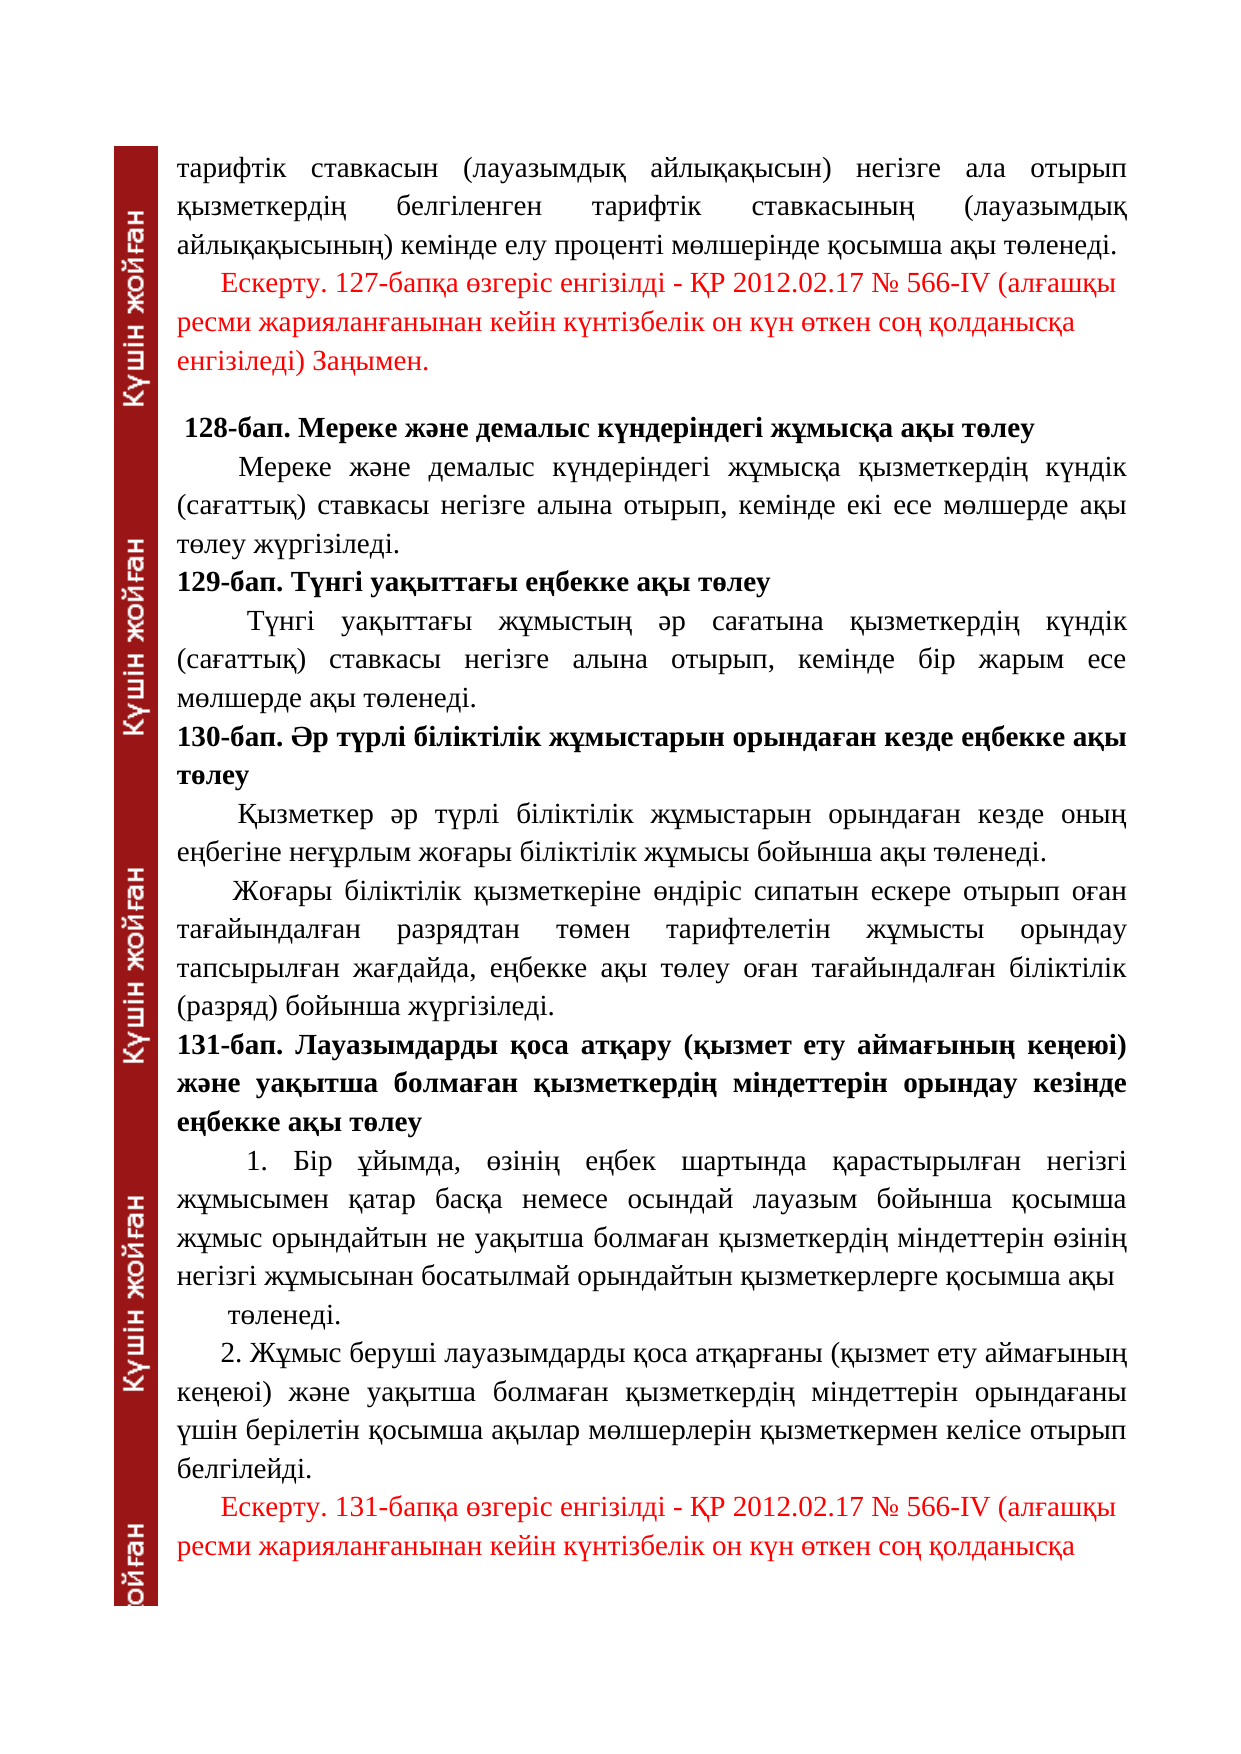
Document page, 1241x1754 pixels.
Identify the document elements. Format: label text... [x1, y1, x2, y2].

text төленеді. [112, 1297, 1128, 1330]
picture [114, 1484, 158, 1489]
picture [114, 261, 158, 266]
picture [114, 714, 158, 719]
picture [114, 791, 158, 796]
picture [114, 1022, 158, 1027]
picture [114, 444, 158, 449]
text Ескерту. 127-бапқа өзгеріс енгізілді - ҚР 2012.02.17 № 566-IV (алғашқы ресми жарияланғанынан кейін күнтізбелік он күн өткен соң қолданысқа енгізіледі) Заңымен. [112, 266, 1128, 406]
picture [114, 559, 158, 564]
text 131-бап. Лауазымдарды қоса атқару (қызмет ету аймағының кеңеюі) және уақытша болмаған қызметкердің міндеттерін орындау кезінде еңбекке ақы төлеу [112, 1027, 1128, 1138]
text 128-бап. Мереке және демалыс күндеріндегі жұмысқа ақы төлеу [112, 410, 1128, 444]
picture [114, 1292, 158, 1297]
picture [114, 1330, 158, 1335]
text Қызметкер әр түрлі біліктілік жұмыстарын орындаған кезде оның еңбегіне неғұрлым жоғары біліктілік жұмысы бойынша ақы төленеді. [112, 796, 1128, 868]
picture [114, 1138, 158, 1143]
picture [114, 598, 158, 603]
text 2. Жұмыс беруші лауазымдарды қоса атқарғаны (қызмет ету аймағының кеңеюі) және уақытша болмаған қызметкердің міндеттерін орындағаны үшін берілетін қосымша ақылар мөлшерлерін қызметкермен келісе отырып белгілейді. [112, 1335, 1128, 1484]
text 1. Бір ұйымда, өзінің еңбек шартында қарастырылған негізгі жұмысымен қатар басқа немесе осындай лауазым бойынша қосымша жұмыс орындайтын не уақытша болмаған қызметкердің міндеттерін өзінің негізгі жұмысынан босатылмай орындайтын қызметкерлерге қосымша ақы [112, 1143, 1128, 1292]
text Жоғары біліктілік қызметкеріне өндіріс сипатын ескере отырып оған тағайындалған разрядтан төмен тарифтелетін жұмысты орындау тапсырылған жағдайда, еңбекке ақы төлеу оған тағайындалған біліктілік (разряд) бойынша жүргізіледі. [112, 873, 1128, 1022]
picture [114, 146, 158, 150]
text Түнгі уақыттағы жұмыстың әр сағатына қызметкердің күндік (сағаттық) ставкасы негізге алына отырып, кемінде бір жарым есе мөлшерде ақы төленеді. [112, 603, 1128, 714]
picture [114, 406, 158, 410]
picture [114, 868, 158, 873]
text Мереке және демалыс күндеріндегі жұмысқа қызметкердің күндік (сағаттық) ставкасы негізге алына отырып, кемінде екі есе мөлшерде ақы төлеу жүргізіледі. [112, 449, 1128, 559]
text 130-бап. Әр түрлі біліктілік жұмыстарын орындаған кезде еңбекке ақы төлеу [112, 719, 1128, 791]
picture [114, 1562, 158, 1606]
text 129-бап. Түнгі уақыттағы еңбекке ақы төлеу [112, 564, 1128, 598]
